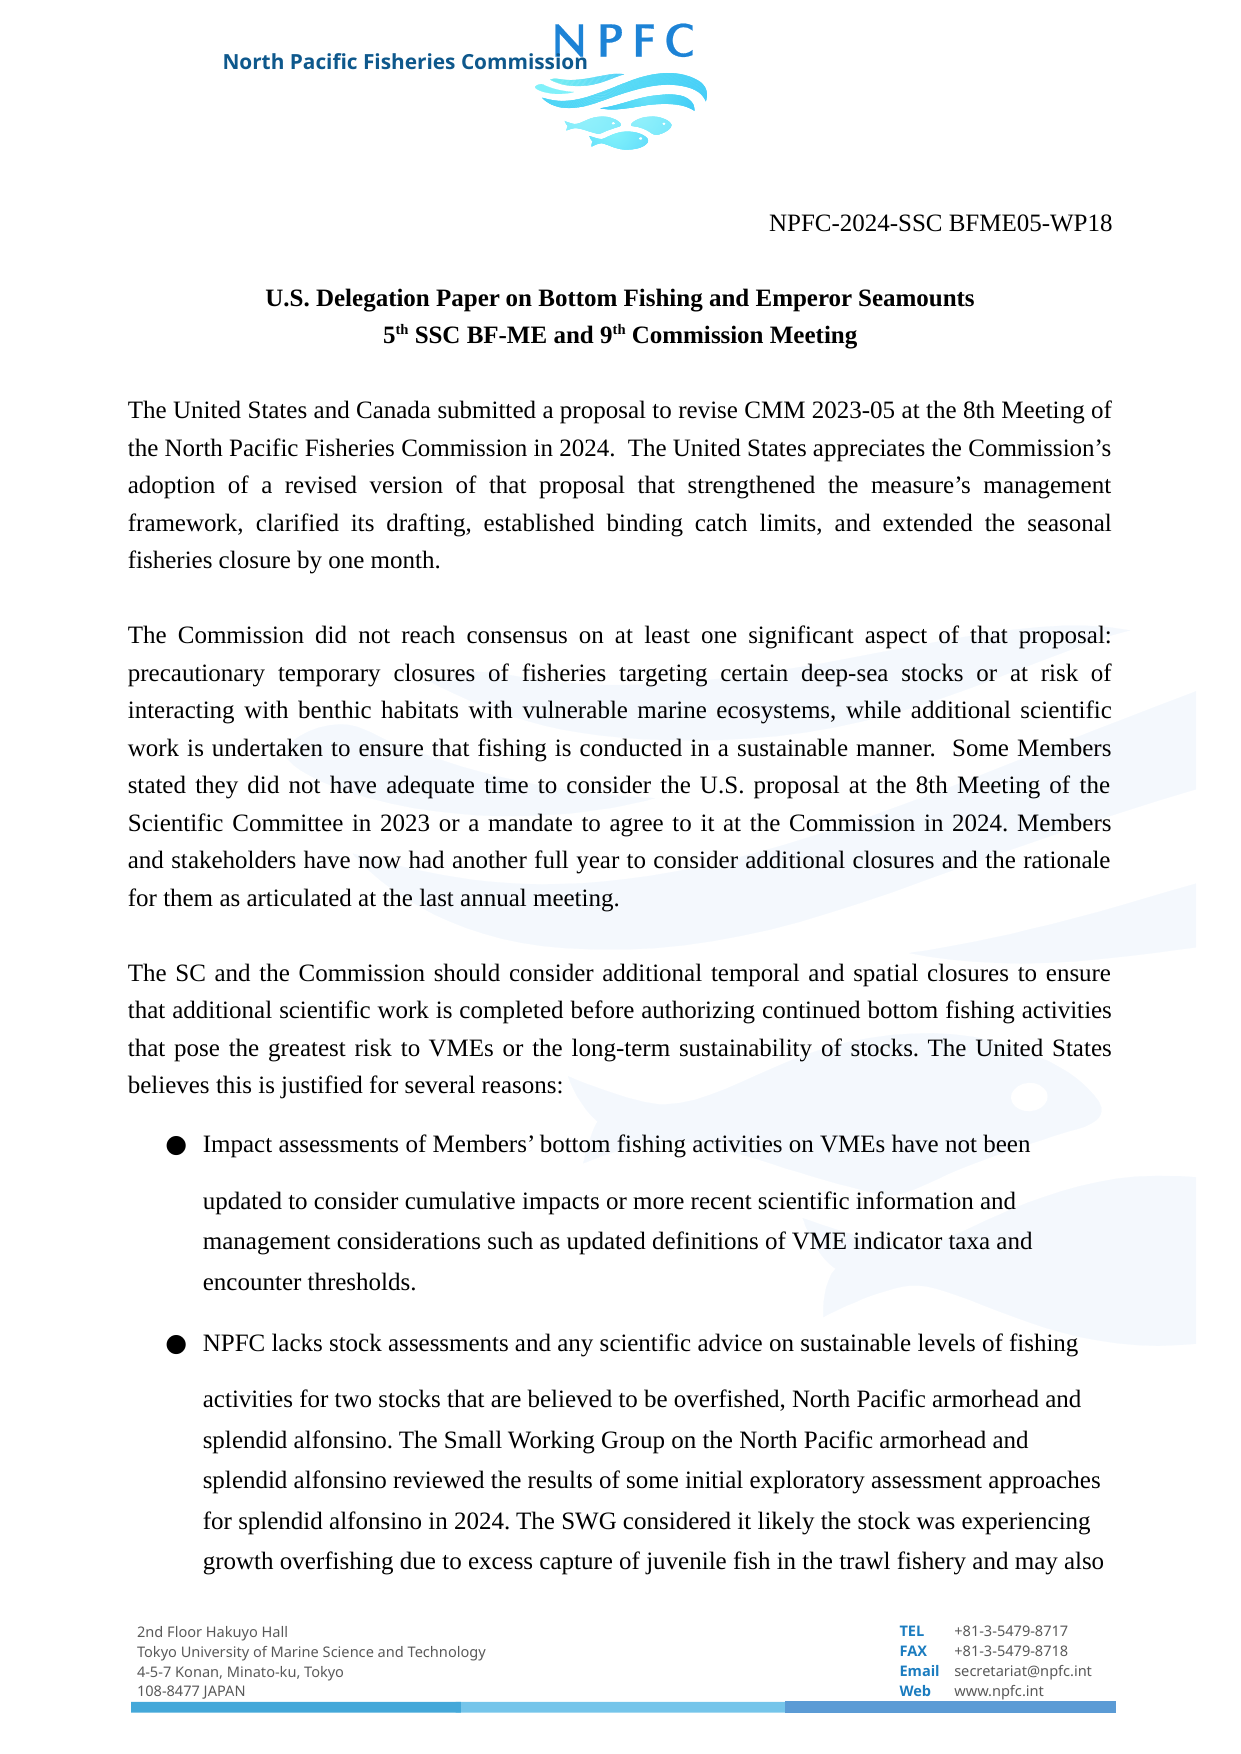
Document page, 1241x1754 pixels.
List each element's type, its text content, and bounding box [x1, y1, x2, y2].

text The Commission did not reach consensus on at least one significant aspect of that proposal: precautionary temporary closures of fisheries targeting certain deep-sea stocks or at risk of interacting with benthic habitats with vulnerable marine ecosystems, while additional scientific work is undertaken to ensure that fishing is conducted in a sustainable manner. Some Members stated they did not have adequate time to consider the U.S. proposal at the 8th Meeting of the Scientific Committee in 2023 or a mandate to agree to it at the Commission in 2024. Members and stakeholders have now had another full year to consider additional closures and the rationale for them as articulated at the last annual meeting. [128, 616, 1113, 916]
text NPFC-2024-SSC BFME05-WP18 [128, 204, 1113, 241]
text U.S. Delegation Paper on Bottom Fishing and Emperor Seamounts [128, 279, 1113, 316]
text The SC and the Commission should consider additional temporal and spatial closures to ensure that additional scientific work is completed before authorizing continued bottom fishing activities that pose the greatest risk to VMEs or the long-term sustainability of stocks. The United States believes this is justified for several reasons: [128, 954, 1113, 1104]
list Impact assessments of Members’ bottom fishing activities on VMEs have not been updated to consider cumulative impacts or more recent scientific information and management considerations such as updated definitions of VME indicator taxa and encounter thresholds. [165, 1104, 1113, 1300]
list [165, 1302, 1113, 1579]
text The United States and Canada submitted a proposal to revise CMM 2023-05 at the 8th Meeting of the North Pacific Fisheries Commission in 2024. The United States appreciates the Commission’s adoption of a revised version of that proposal that strengthened the measure’s management framework, clarified its drafting, established binding catch limits, and extended the seasonal fisheries closure by one month. [128, 391, 1113, 579]
picture [785, 1701, 1116, 1713]
text 5th SSC BF-ME and 9th Commission Meeting [128, 316, 1113, 354]
